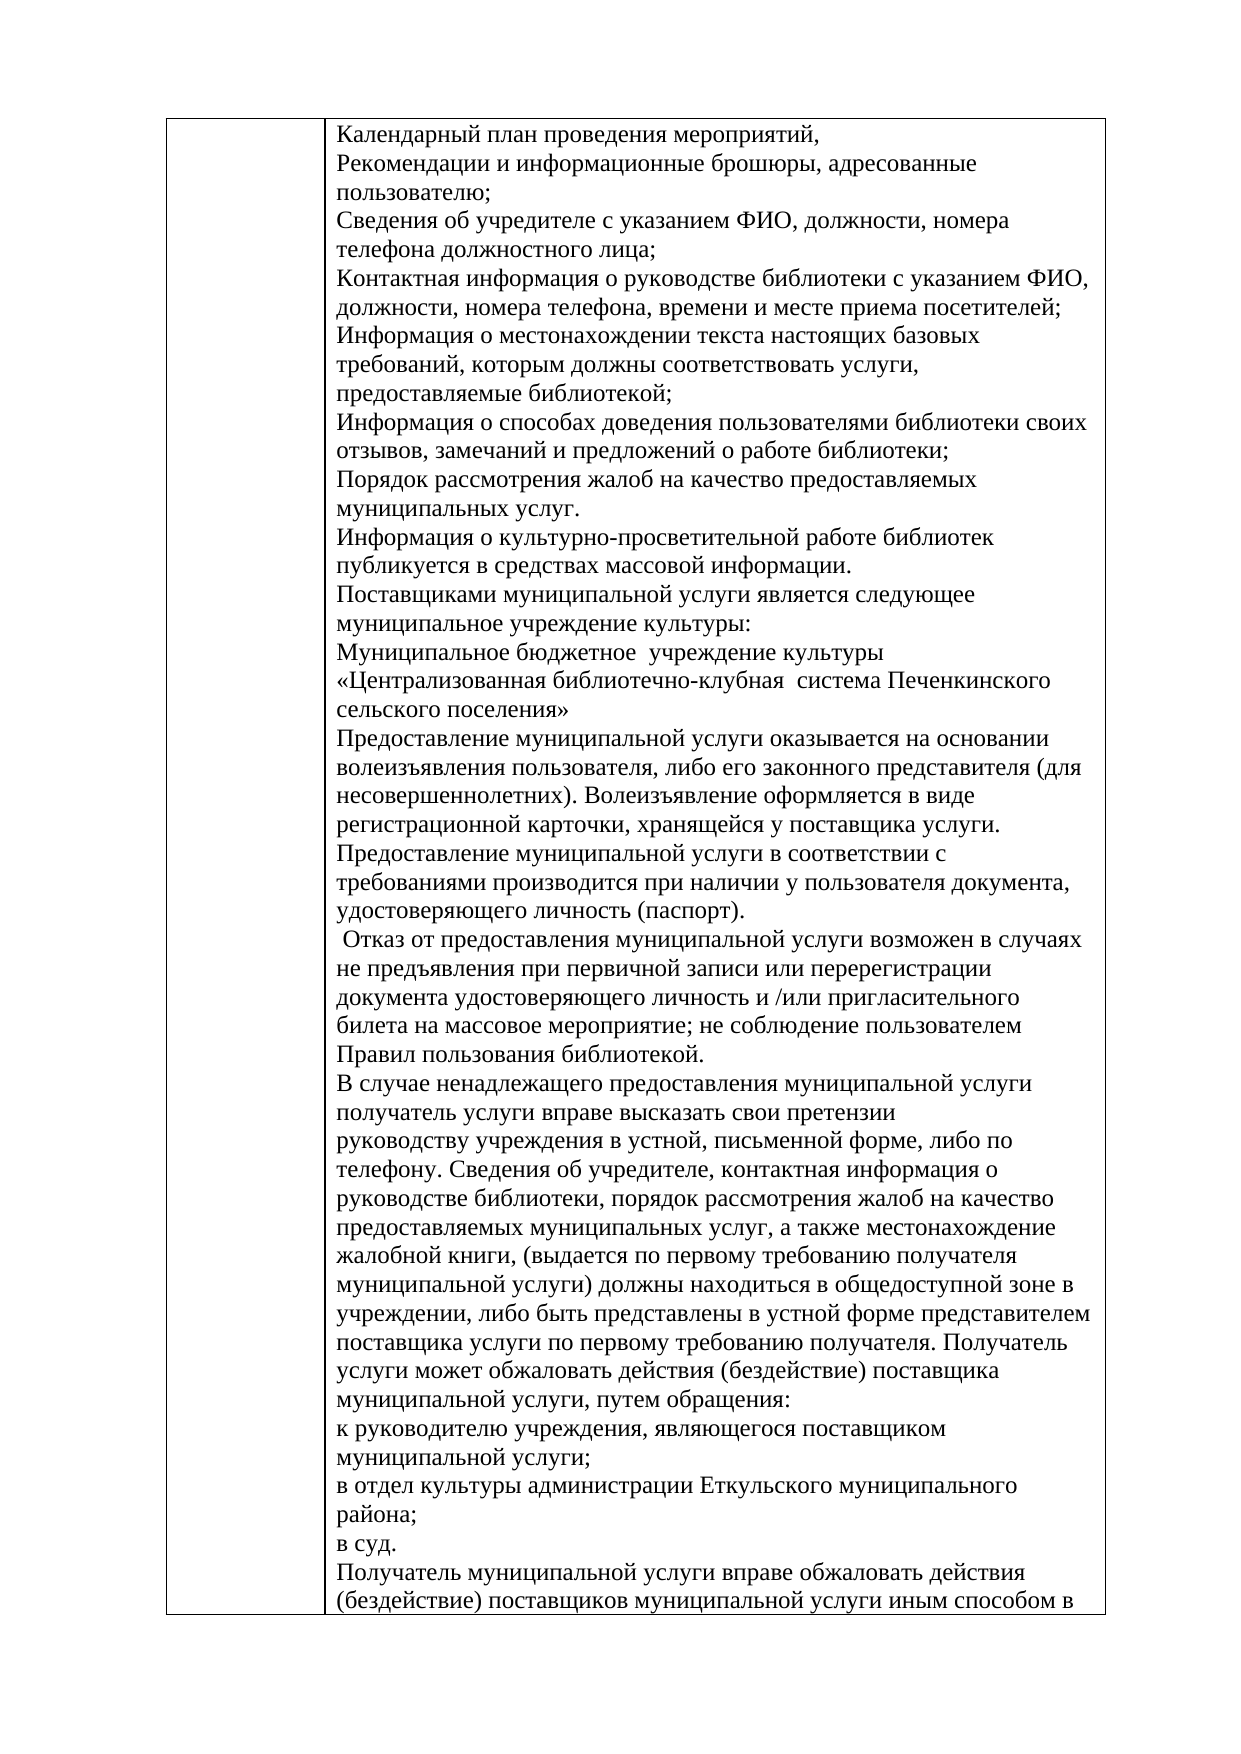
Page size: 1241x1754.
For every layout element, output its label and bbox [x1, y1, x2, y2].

table_header [326, 119, 1105, 1614]
table_header [167, 119, 324, 1614]
